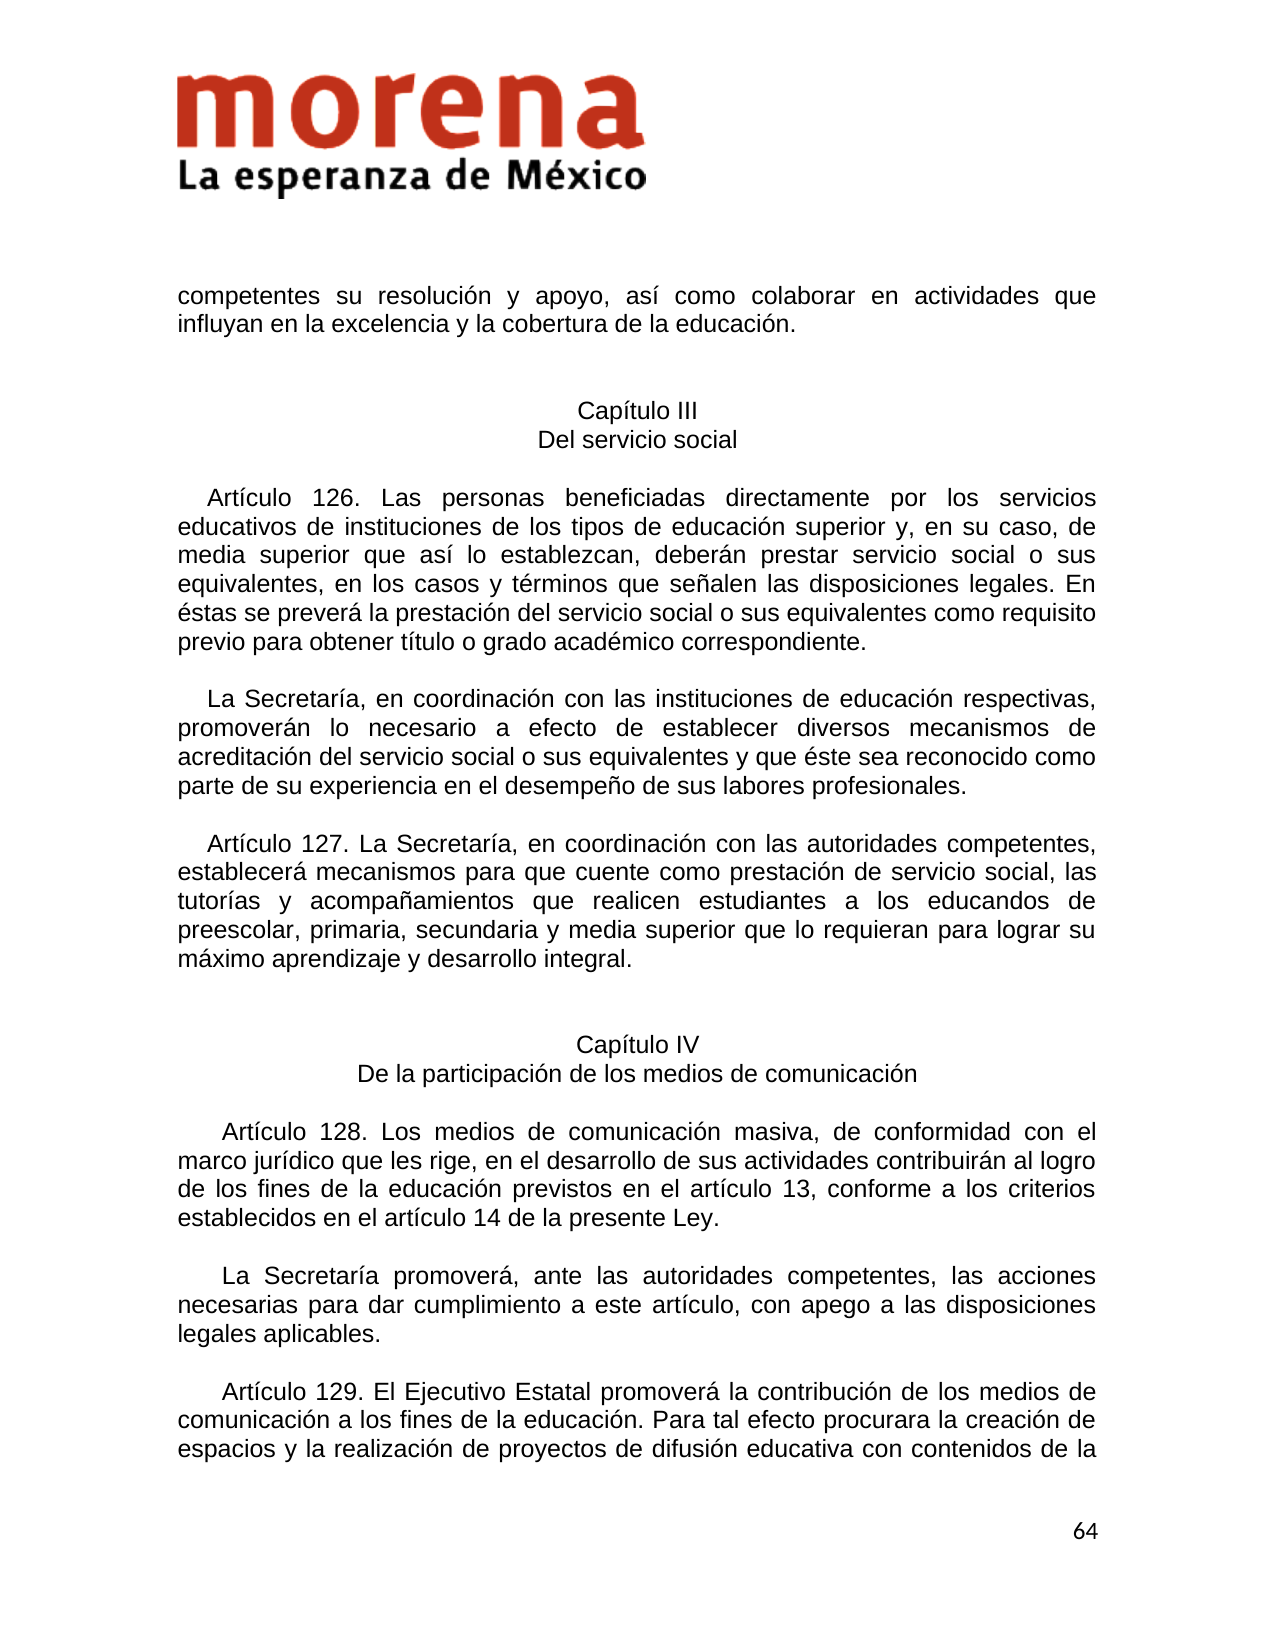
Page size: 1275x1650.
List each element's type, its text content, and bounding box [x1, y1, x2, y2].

text Artículo 128. Los medios de comunicación masiva, de conformidad con el marco jurídico que les rige, en el desarrollo de sus actividades contribuirán al logro de los fines de la educación previstos en el artículo 13, conforme a los criterios establecidos en el artículo 14 de la presente Ley. [177, 1117, 1098, 1232]
text Artículo 127. La Secretaría, en coordinación con las autoridades competentes, establecerá mecanismos para que cuente como prestación de servicio social, las tutorías y acompañamientos que realicen estudiantes a los educandos de preescolar, primaria, secundaria y media superior que lo requieran para lograr su máximo aprendizaje y desarrollo integral. [177, 828, 1098, 972]
text La Secretaría, en coordinación con las instituciones de educación respectivas, promoverán lo necesario a efecto de establecer diversos mecanismos de acreditación del servicio social o sus equivalentes y que éste sea reconocido como parte de su experiencia en el desempeño de sus labores profesionales. [177, 684, 1098, 799]
text Del servicio social [177, 425, 1098, 453]
text Capítulo IV [177, 1030, 1098, 1059]
text Artículo 126. Las personas beneficiadas directamente por los servicios educativos de instituciones de los tipos de educación superior y, en su caso, de media superior que así lo establezcan, deberán prestar servicio social o sus equivalentes, en los casos y términos que señalen las disposiciones legales. En éstas se preverá la prestación del servicio social o sus equivalentes como requisito previo para obtener título o grado académico correspondiente. [177, 483, 1098, 655]
text De la participación de los medios de comunicación [177, 1059, 1098, 1088]
text La Secretaría promoverá, ante las autoridades competentes, las acciones necesarias para dar cumplimiento a este artículo, con apego a las disposiciones legales aplicables. [177, 1261, 1098, 1347]
picture [177, 73, 646, 199]
text Capítulo III [177, 396, 1098, 425]
